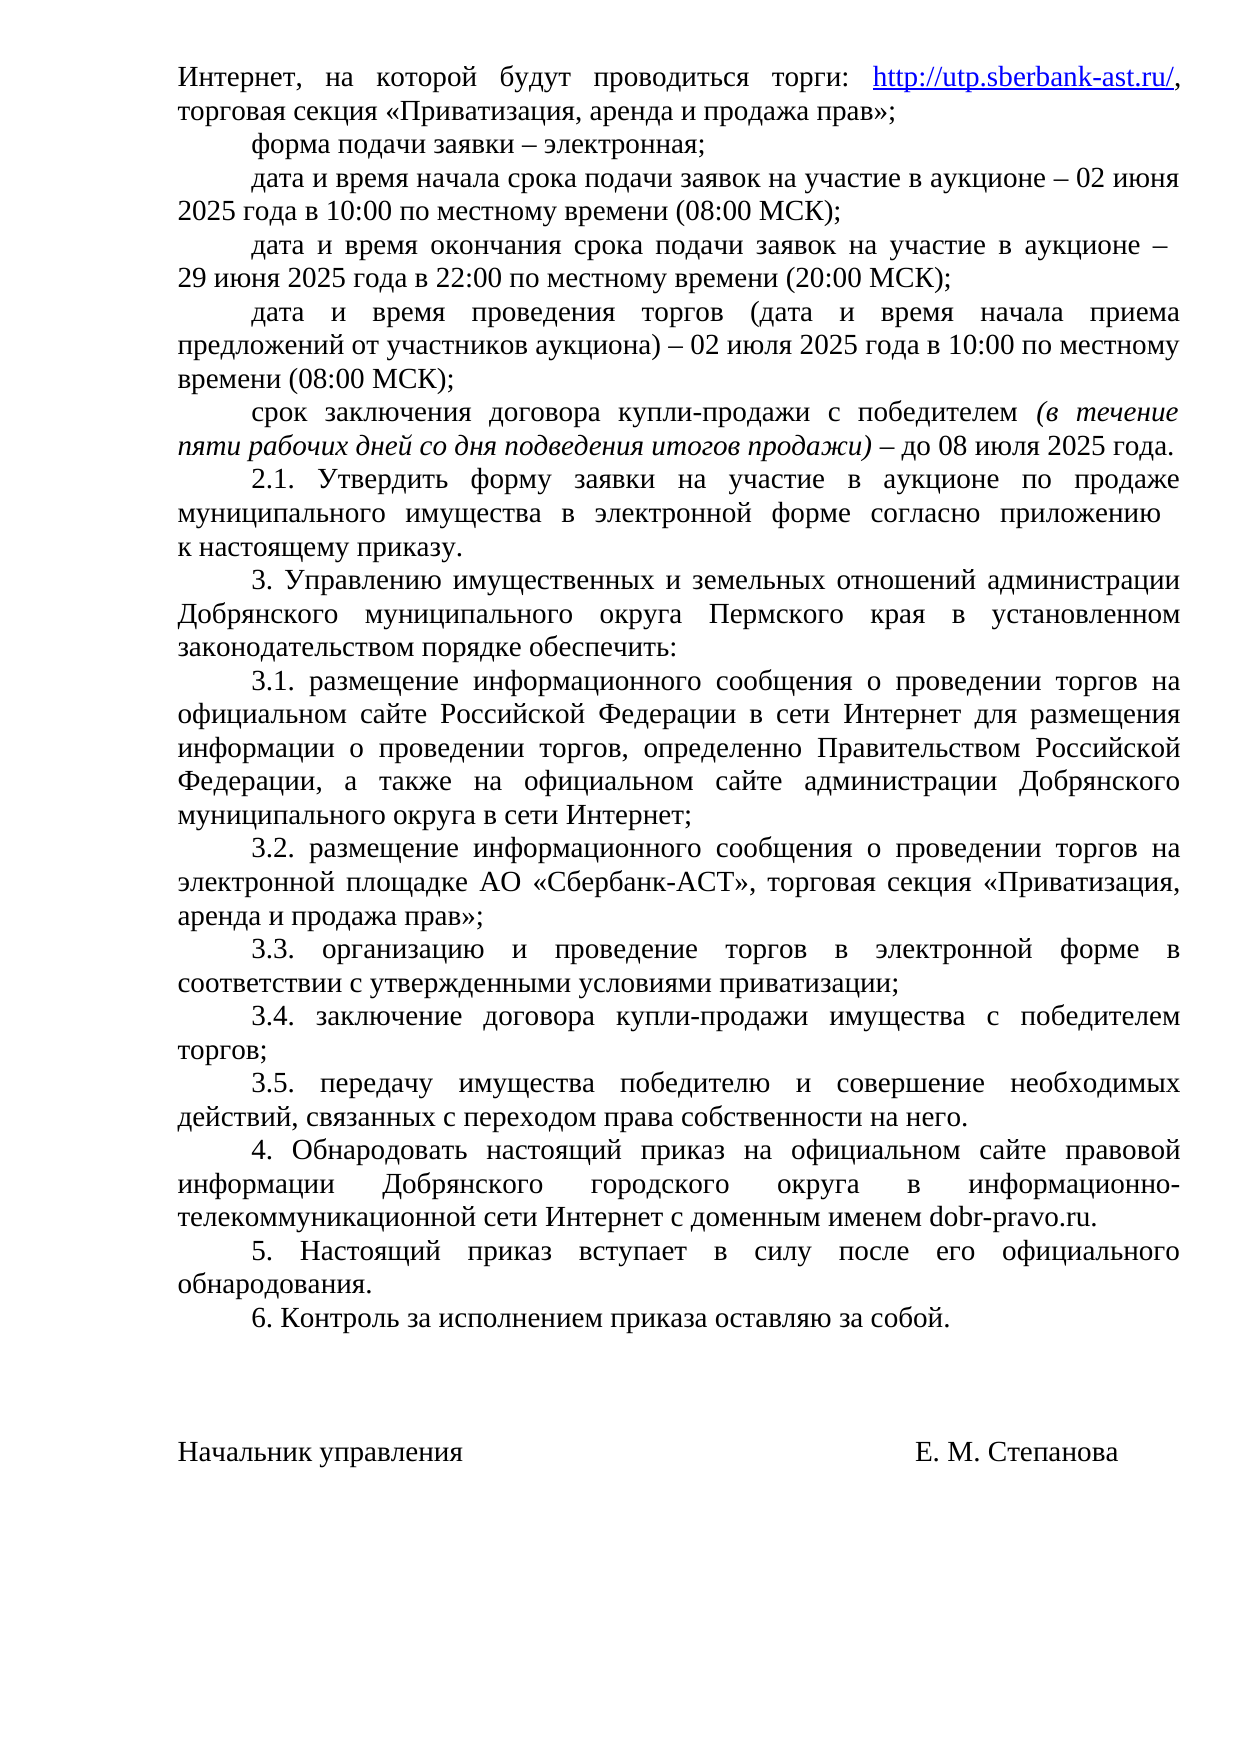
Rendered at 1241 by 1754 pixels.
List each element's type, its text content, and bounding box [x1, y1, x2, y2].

text 3. Управлению имущественных и земельных отношений администрации Добрянского муниципального округа Пермского края в установленном законодательством порядке обеспечить: [177, 562, 1181, 663]
text 3.1. размещение информационного сообщения о проведении торгов на официальном сайте Российской Федерации в сети Интернет для размещения информации о проведении торгов, определенно Правительством Российской Федерации, а также на официальном сайте администрации Добрянского муниципального округа в сети Интернет; [177, 663, 1181, 831]
text Начальник управления Е. М. Степанова [177, 1434, 1181, 1468]
text дата и время проведения торгов (дата и время начала приема предложений от участников аукциона) – 02 июля 2025 года в 10:00 по местному времени (08:00 МСК); [177, 294, 1181, 394]
text 3.2. размещение информационного сообщения о проведении торгов на электронной площадке АО «Сбербанк-АСТ», торговая секция «Приватизация, аренда и продажа прав»; [177, 831, 1181, 931]
text 3.5. передачу имущества победителю и совершение необходимых действий, связанных с переходом права собственности на него. [177, 1065, 1181, 1132]
text дата и время окончания срока подачи заявок на участие в аукционе – 29 июня 2025 года в 22:00 по местному времени (20:00 МСК); [177, 227, 1181, 294]
text дата и время начала срока подачи заявок на участие в аукционе – 02 июня 2025 года в 10:00 по местному времени (08:00 МСК); [177, 160, 1181, 227]
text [177, 59, 1181, 126]
text 6. Контроль за исполнением приказа оставляю за собой. [177, 1300, 1181, 1334]
text форма подачи заявки – электронная; [177, 126, 1181, 160]
text 3.3. организацию и проведение торгов в электронной форме в соответствии с утвержденными условиями приватизации; [177, 931, 1181, 998]
text 5. Настоящий приказ вступает в силу после его официального обнародования. [177, 1233, 1181, 1300]
text 3.4. заключение договора купли-продажи имущества с победителем торгов; [177, 998, 1181, 1065]
text срок заключения договора купли-продажи с победителем (в течение пяти рабочих дней со дня подведения итогов продажи) – до 08 июля 2025 года. [177, 394, 1181, 462]
text 4. Обнародовать настоящий приказ на официальном сайте правовой информации Добрянского городского округа в информационно-телекоммуникационной сети Интернет с доменным именем dobr-pravo.ru. [177, 1132, 1181, 1233]
text 2.1. Утвердить форму заявки на участие в аукционе по продаже муниципального имущества в электронной форме согласно приложению к настоящему приказу. [177, 462, 1181, 562]
